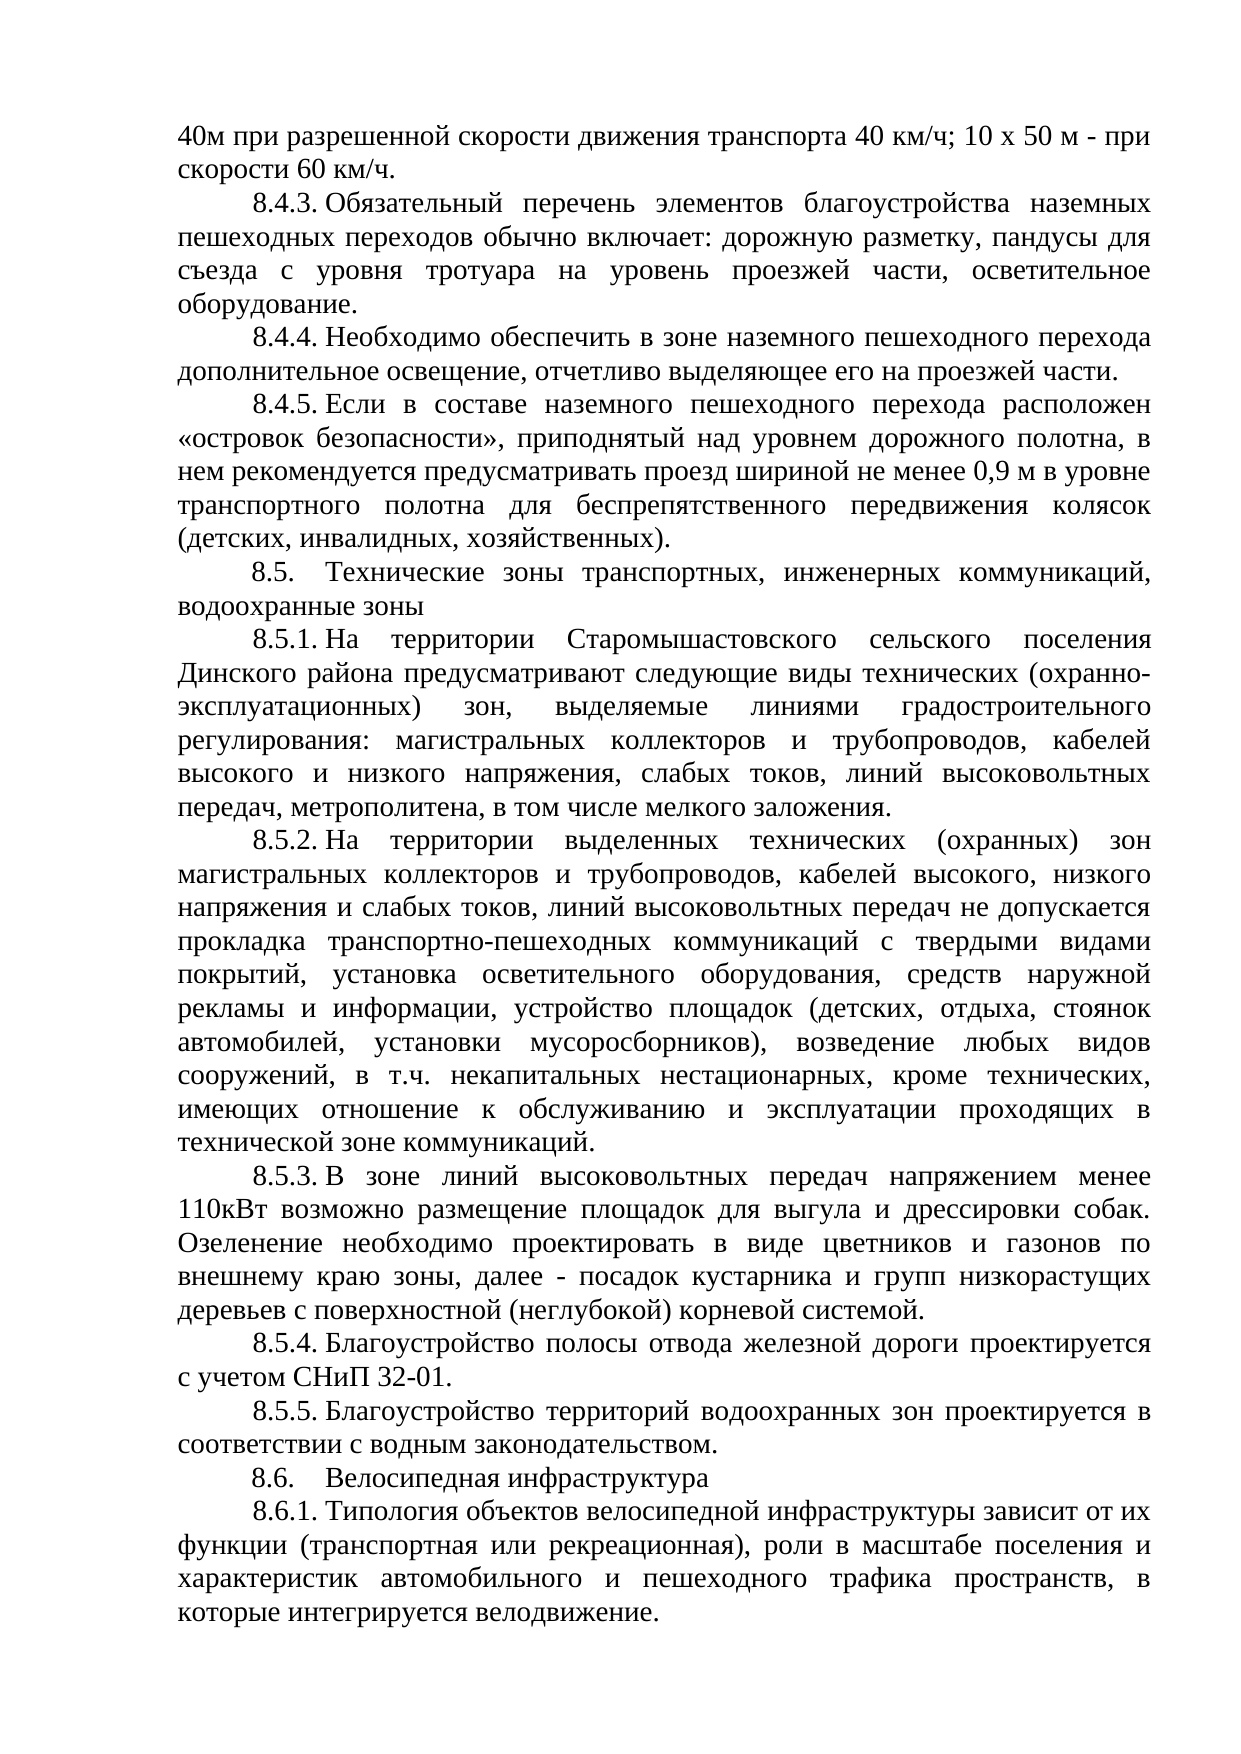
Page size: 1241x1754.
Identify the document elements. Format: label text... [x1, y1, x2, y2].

list Велосипедная инфраструктура [177, 1460, 1152, 1493]
list Необходимо обеспечить в зоне наземного пешеходного перехода дополнительное освещение, отчетливо выделяющее его на проезжей части. [177, 319, 1152, 386]
list На территории выделенных технических (охранных) зон магистральных коллекторов и трубопроводов, кабелей высокого, низкого напряжения и слабых токов, линий высоковольтных передач не допускается прокладка транспортно-пешеходных коммуникаций с твердыми видами покрытий, установка осветительного оборудования, средств наружной рекламы и информации, устройство площадок (детских, отдыха, стоянок автомобилей, установки мусоросборников), возведение любых видов сооружений, в т.ч. некапитальных нестационарных, кроме технических, имеющих отношение к обслуживанию и эксплуатации проходящих в технической зоне коммуникаций. [177, 822, 1152, 1158]
list Технические зоны транспортных, инженерных коммуникаций, водоохранные зоны [177, 554, 1152, 621]
list Благоустройство территорий водоохранных зон проектируется в соответствии с водным законодательством. [177, 1393, 1152, 1460]
list Обязательный перечень элементов благоустройства наземных пешеходных переходов обычно включает: дорожную разметку, пандусы для съезда с уровня тротуара на уровень проезжей части, осветительное оборудование. [177, 185, 1152, 319]
list На территории Старомышастовского сельского поселения Динского района предусматривают следующие виды технических (охранно-эксплуатационных) зон, выделяемые линиями градостроительного регулирования: магистральных коллекторов и трубопроводов, кабелей высокого и низкого напряжения, слабых токов, линий высоковольтных передач, метрополитена, в том числе мелкого заложения. [177, 621, 1152, 822]
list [177, 118, 1152, 185]
list В зоне линий высоковольтных передач напряжением менее 110кВт возможно размещение площадок для выгула и дрессировки собак. Озеленение необходимо проектировать в виде цветников и газонов по внешнему краю зоны, далее - посадок кустарника и групп низкорастущих деревьев с поверхностной (неглубокой) корневой системой. [177, 1158, 1152, 1326]
list Благоустройство полосы отвода железной дороги проектируется с учетом СНиП 32-01. [177, 1326, 1152, 1393]
list Если в составе наземного пешеходного перехода расположен «островок безопасности», приподнятый над уровнем дорожного полотна, в нем рекомендуется предусматривать проезд шириной не менее 0,9 м в уровне транспортного полотна для беспрепятственного передвижения колясок (детских, инвалидных, хозяйственных). [177, 386, 1152, 554]
list Типология объектов велосипедной инфраструктуры зависит от их функции (транспортная или рекреационная), роли в масштабе поселения и характеристик автомобильного и пешеходного трафика пространств, в которые интегрируется велодвижение. [177, 1493, 1152, 1627]
